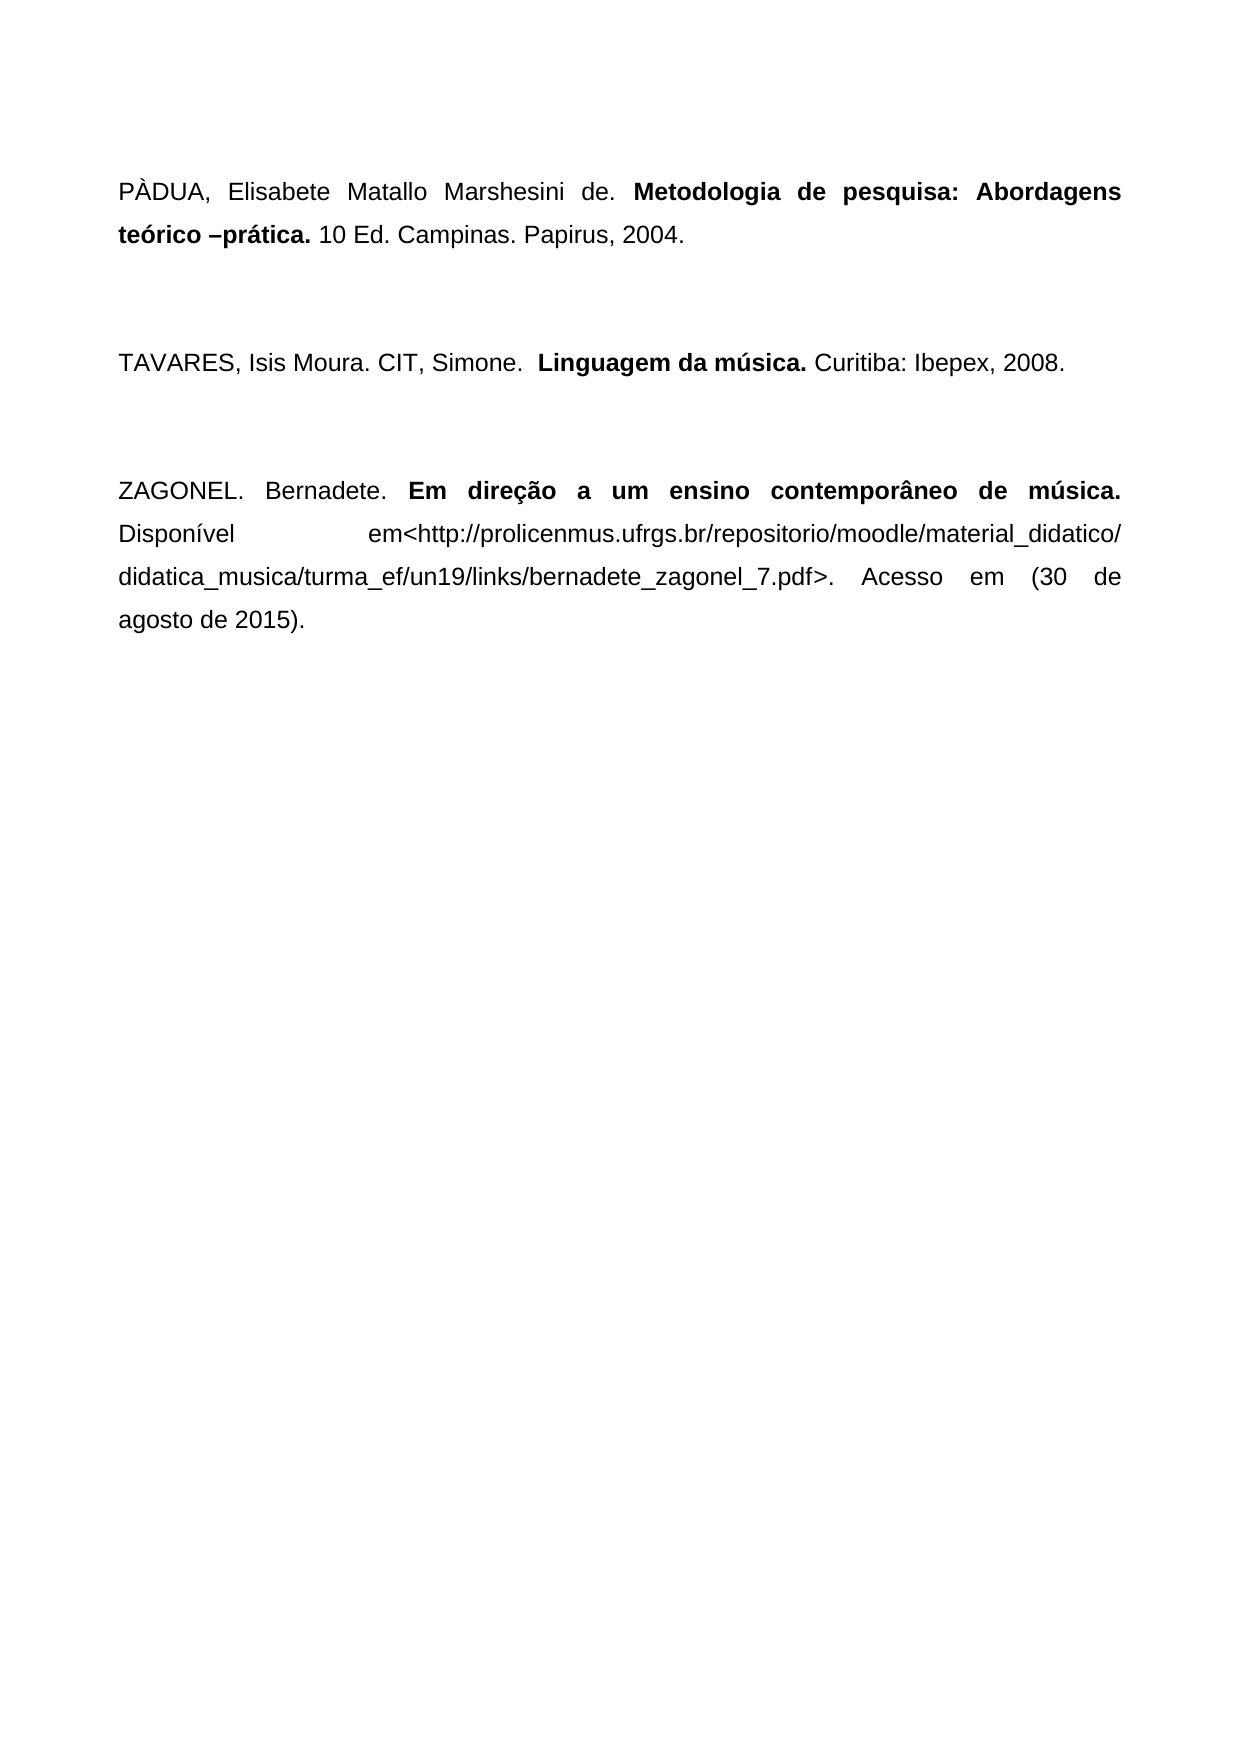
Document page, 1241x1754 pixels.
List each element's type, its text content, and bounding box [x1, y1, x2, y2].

text ZAGONEL. Bernadete. Em direção a um ensino contemporâneo de música. Disponível em<http://prolicenmus.ufrgs.br/repositorio/moodle/material_didatico/didatica_musica/turma_ef/un19/links/bernadete_zagonel_7.pdf>. Acesso em (30 de agosto de 2015). [118, 476, 1122, 634]
text PÀDUA, Elisabete Matallo Marshesini de. Metodologia de pesquisa: Abordagens teórico –prática. 10 Ed. Campinas. Papirus, 2004. [118, 177, 1122, 249]
text TAVARES, Isis Moura. CIT, Simone. Linguagem da música. Curitiba: Ibepex, 2008. [118, 348, 1122, 377]
